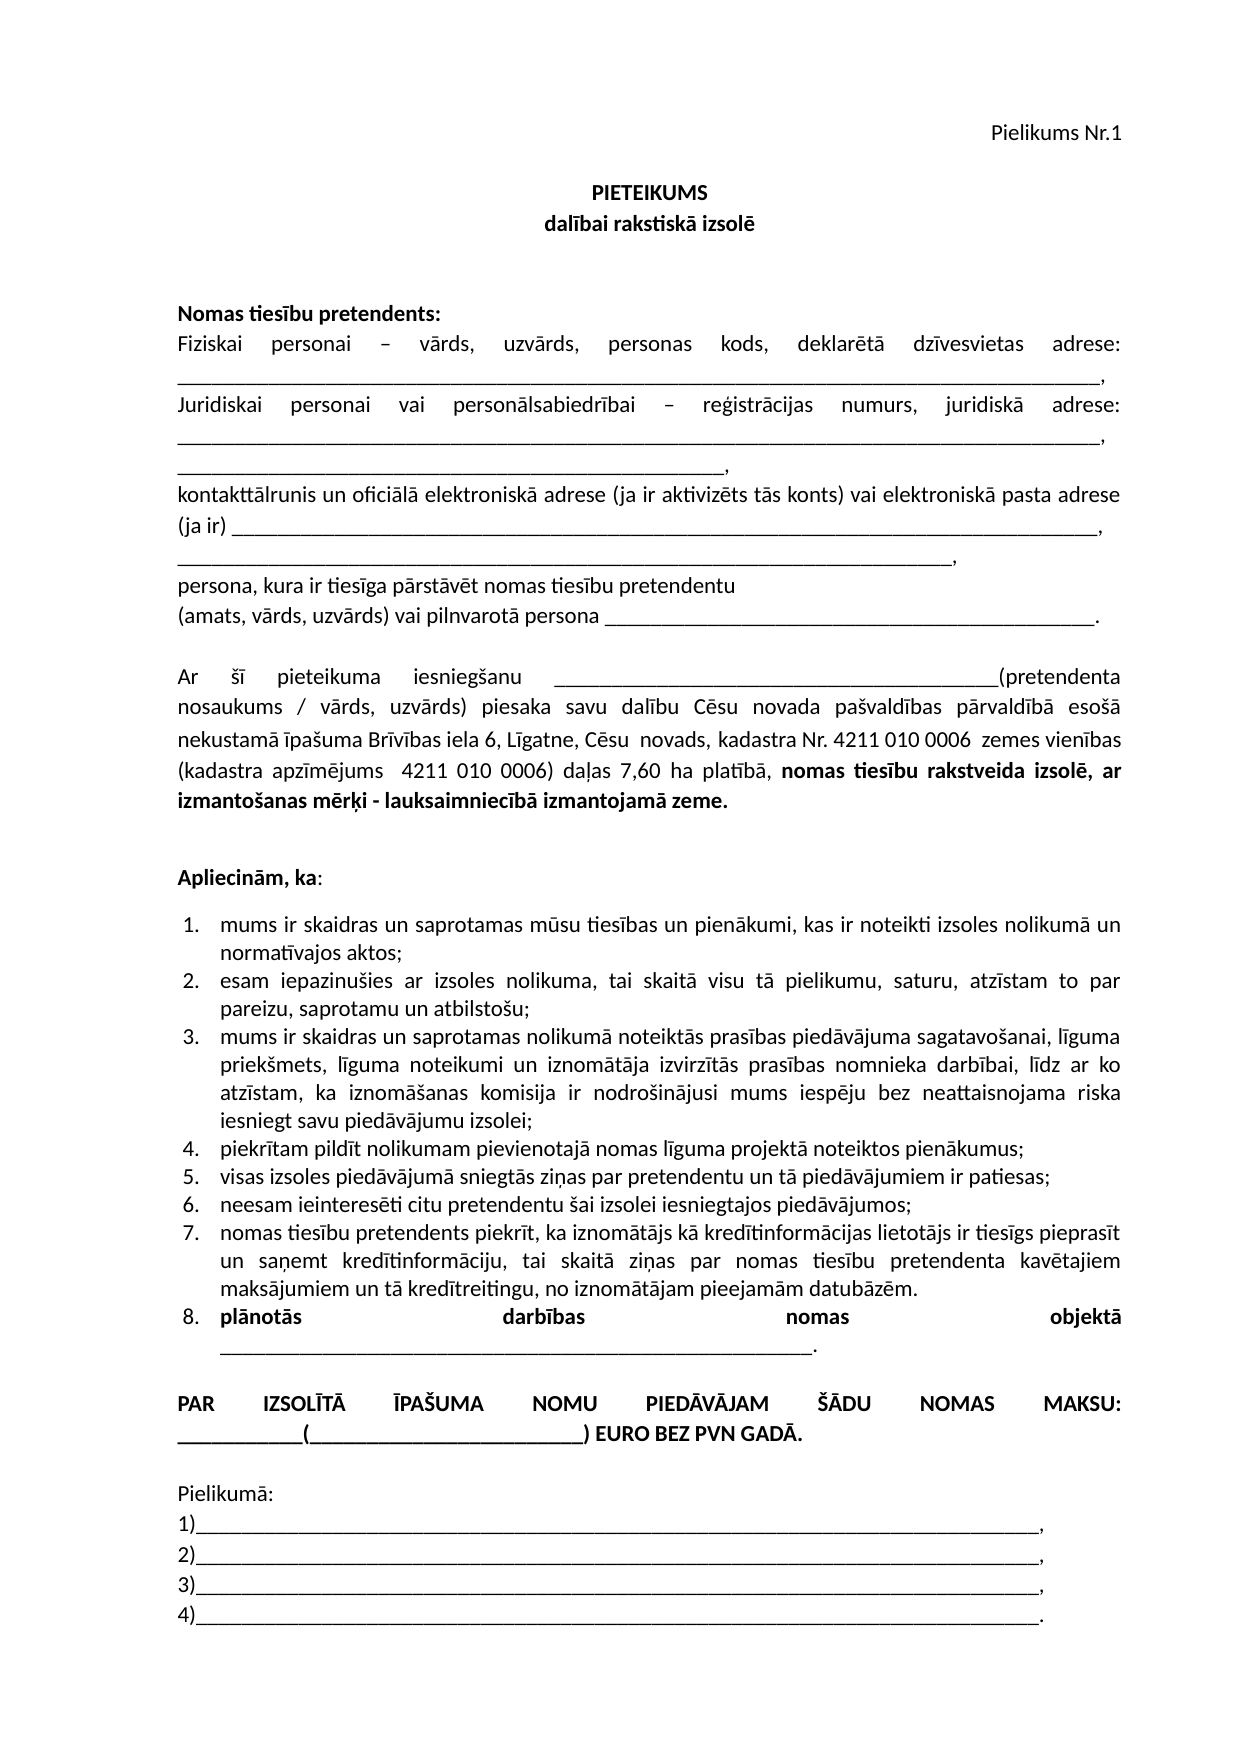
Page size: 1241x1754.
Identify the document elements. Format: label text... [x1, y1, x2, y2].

text 1)__________________________________________________________________________, 2)__________________________________________________________________________, 3)__________________________________________________________________________, 4)__________________________________________________________________________. [177, 1509, 1122, 1628]
text Fiziskai personai – vārds, uzvārds, personas kods, deklarētā dzīvesvietas adrese: _________________________________________________________________________________, [177, 329, 1122, 388]
text ____________________________________________________________________, [177, 541, 1122, 569]
text Juridiskai personai vai personālsabiedrībai – reģistrācijas numurs, juridiskā adrese: _________________________________________________________________________________, [177, 390, 1122, 448]
list mums ir skaidras un saprotamas nolikumā noteiktās prasības piedāvājuma sagatavošanai, līguma priekšmets, līguma noteikumi un iznomātāja izvirzītās prasības nomnieka darbībai, līdz ar ko atzīstam, ka iznomāšanas komisija ir nodrošinājusi mums iespēju bez neattaisnojama riska iesniegt savu piedāvājumu izsolei; [182, 1022, 1122, 1134]
list plānotās darbības nomas objektā ____________________________________________________. [182, 1302, 1122, 1358]
text persona, kura ir tiesīga pārstāvēt nomas tiesību pretendentu [177, 571, 1122, 599]
text PIETEIKUMS [177, 178, 1122, 207]
text Pielikums Nr.1 [177, 118, 1122, 146]
list nomas tiesību pretendents piekrīt, ka iznomātājs kā kredītinformācijas lietotājs ir tiesīgs pieprasīt un saņemt kredītinformāciju, tai skaitā ziņas par nomas tiesību pretendenta kavētajiem maksājumiem un tā kredītreitingu, no iznomātājam pieejamām datubāzēm. [182, 1218, 1122, 1302]
text PAR IZSOLĪTĀ ĪPAŠUMA NOMU PIEDĀVĀJAM ŠĀDU NOMAS MAKSU: ___________(________________________) EURO BEZ PVN GADĀ. [177, 1389, 1122, 1447]
list piekrītam pildīt nolikumam pievienotajā nomas līguma projektā noteiktos pienākumus; [182, 1134, 1122, 1162]
text Ar šī pieteikuma iesniegšanu _______________________________________(pretendenta nosaukums / vārds, uzvārds) piesaka savu dalību Cēsu novada pašvaldības pārvaldībā esošā nekustamā īpašuma Brīvības iela 6, Līgatne, Cēsu novads, kadastra Nr. 4211 010 0006 zemes vienības (kadastra apzīmējums 4211 010 0006) daļas 7,60 ha platībā, nomas tiesību rakstveida izsolē, ar izmantošanas mērķi - lauksaimniecībā izmantojamā zeme. [177, 662, 1122, 814]
text Apliecinām, ka: [177, 863, 1122, 891]
text dalībai rakstiskā izsolē [177, 209, 1122, 237]
text Pielikumā: [177, 1479, 1122, 1507]
text ________________________________________________, [177, 450, 1122, 478]
list visas izsoles piedāvājumā sniegtās ziņas par pretendentu un tā piedāvājumiem ir patiesas; [182, 1162, 1122, 1190]
text kontakttālrunis un oficiālā elektroniskā adrese (ja ir aktivizēts tās konts) vai elektroniskā pasta adrese (ja ir) ____________________________________________________________________________, [177, 481, 1122, 539]
list mums ir skaidras un saprotamas mūsu tiesības un pienākumi, kas ir noteikti izsoles nolikumā un normatīvajos aktos; [182, 910, 1122, 966]
list neesam ieinteresēti citu pretendentu šai izsolei iesniegtajos piedāvājumos; [182, 1190, 1122, 1218]
text Nomas tiesību pretendents: [177, 299, 1122, 327]
text (amats, vārds, uzvārds) vai pilnvarotā persona ___________________________________________. [177, 601, 1122, 629]
list esam iepazinušies ar izsoles nolikuma, tai skaitā visu tā pielikumu, saturu, atzīstam to par pareizu, saprotamu un atbilstošu; [182, 966, 1122, 1022]
